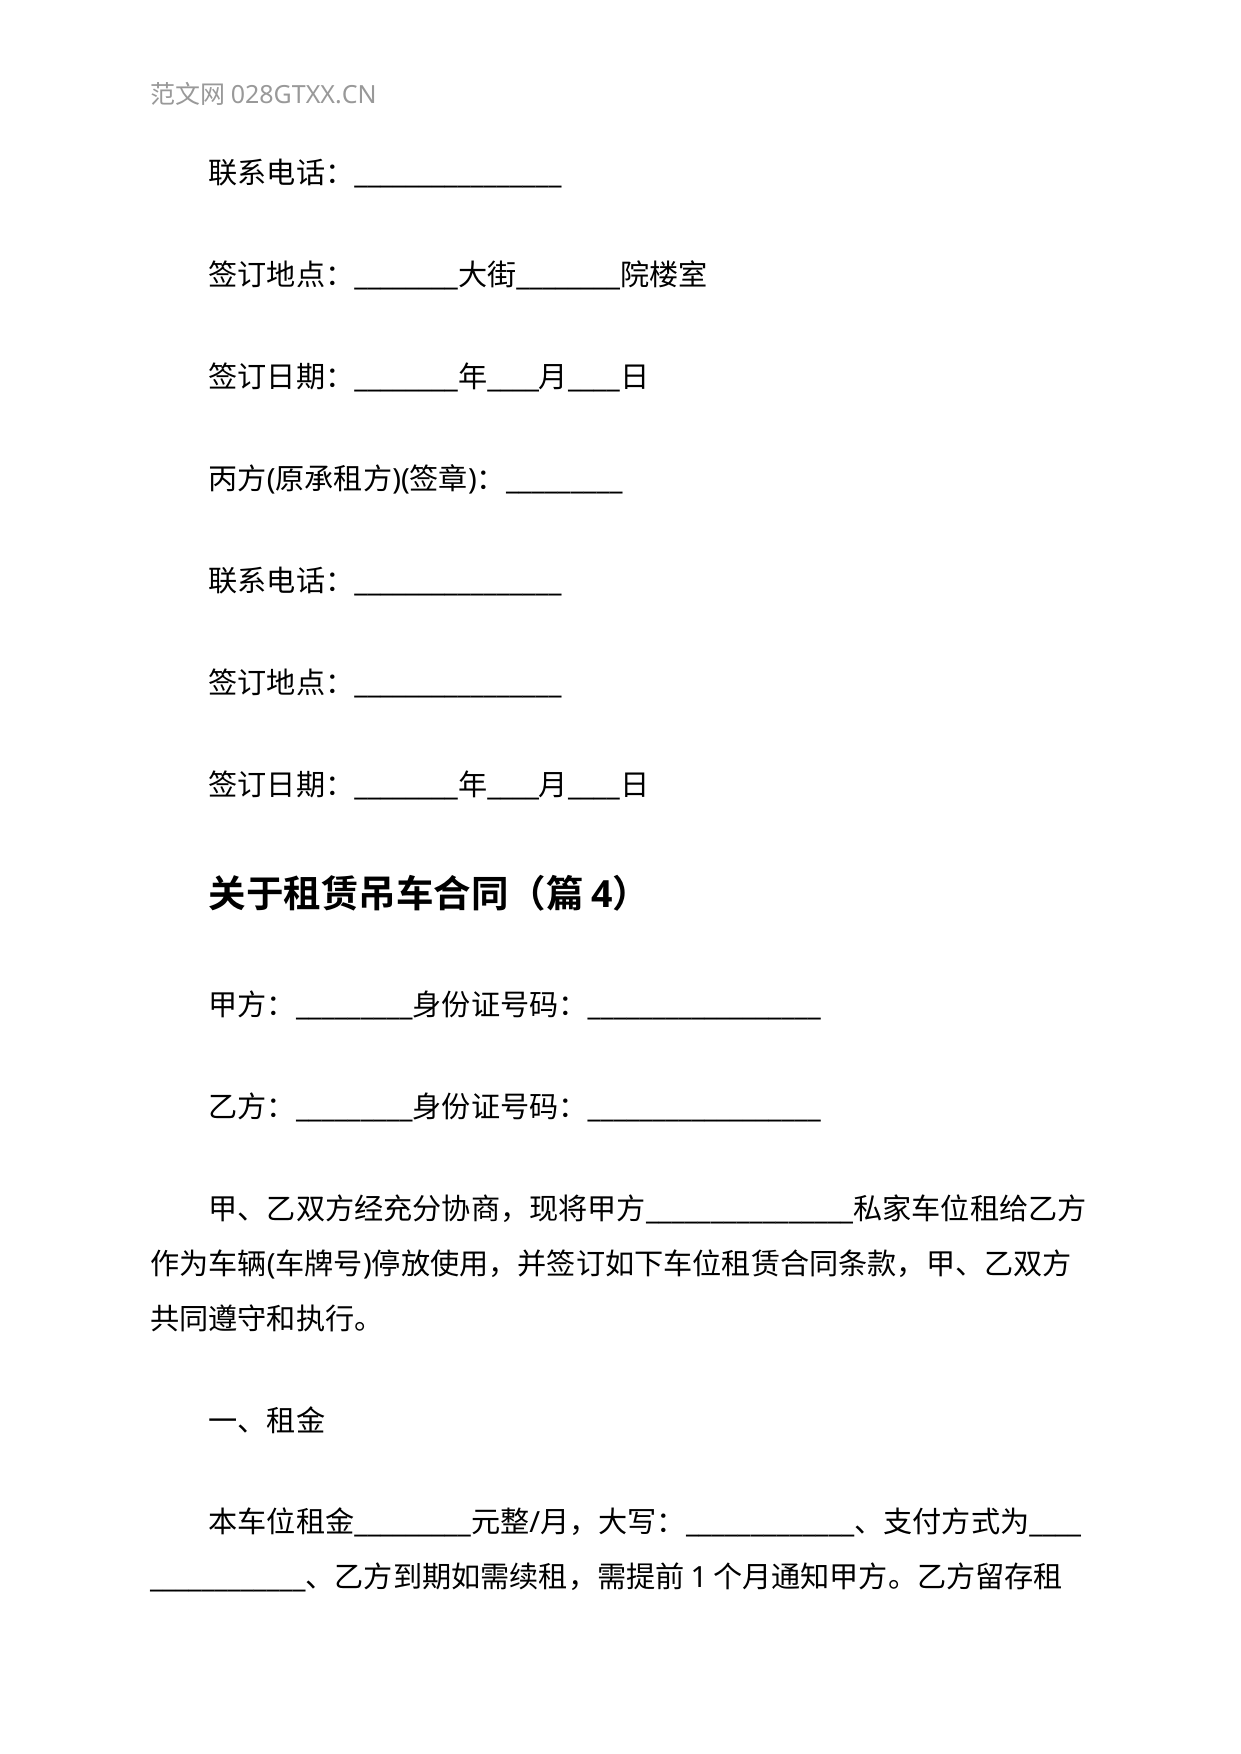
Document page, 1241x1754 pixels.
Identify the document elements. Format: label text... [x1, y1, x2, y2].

text 丙方(原承租方)(签章)：_________ [150, 456, 1090, 498]
text 一、租金 [150, 1397, 1090, 1439]
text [150, 1499, 1090, 1596]
text 关于租赁吊车合同（篇4） [150, 864, 1090, 918]
text 甲方：_________身份证号码：__________________ [150, 981, 1090, 1024]
text 联系电话：________________ [150, 150, 1090, 192]
text 签订地点：________大街________院楼室 [150, 252, 1090, 294]
text 签订地点：________________ [150, 660, 1090, 702]
text 乙方：_________身份证号码：__________________ [150, 1083, 1090, 1126]
text 签订日期：________年____月____日 [150, 762, 1090, 804]
text 甲、乙双方经充分协商，现将甲方________________私家车位租给乙方作为车辆(车牌号)停放使用，并签订如下车位租赁合同条款，甲、乙双方共同遵守和执行。 [150, 1185, 1090, 1338]
text 签订日期：________年____月____日 [150, 354, 1090, 396]
text 联系电话：________________ [150, 558, 1090, 600]
